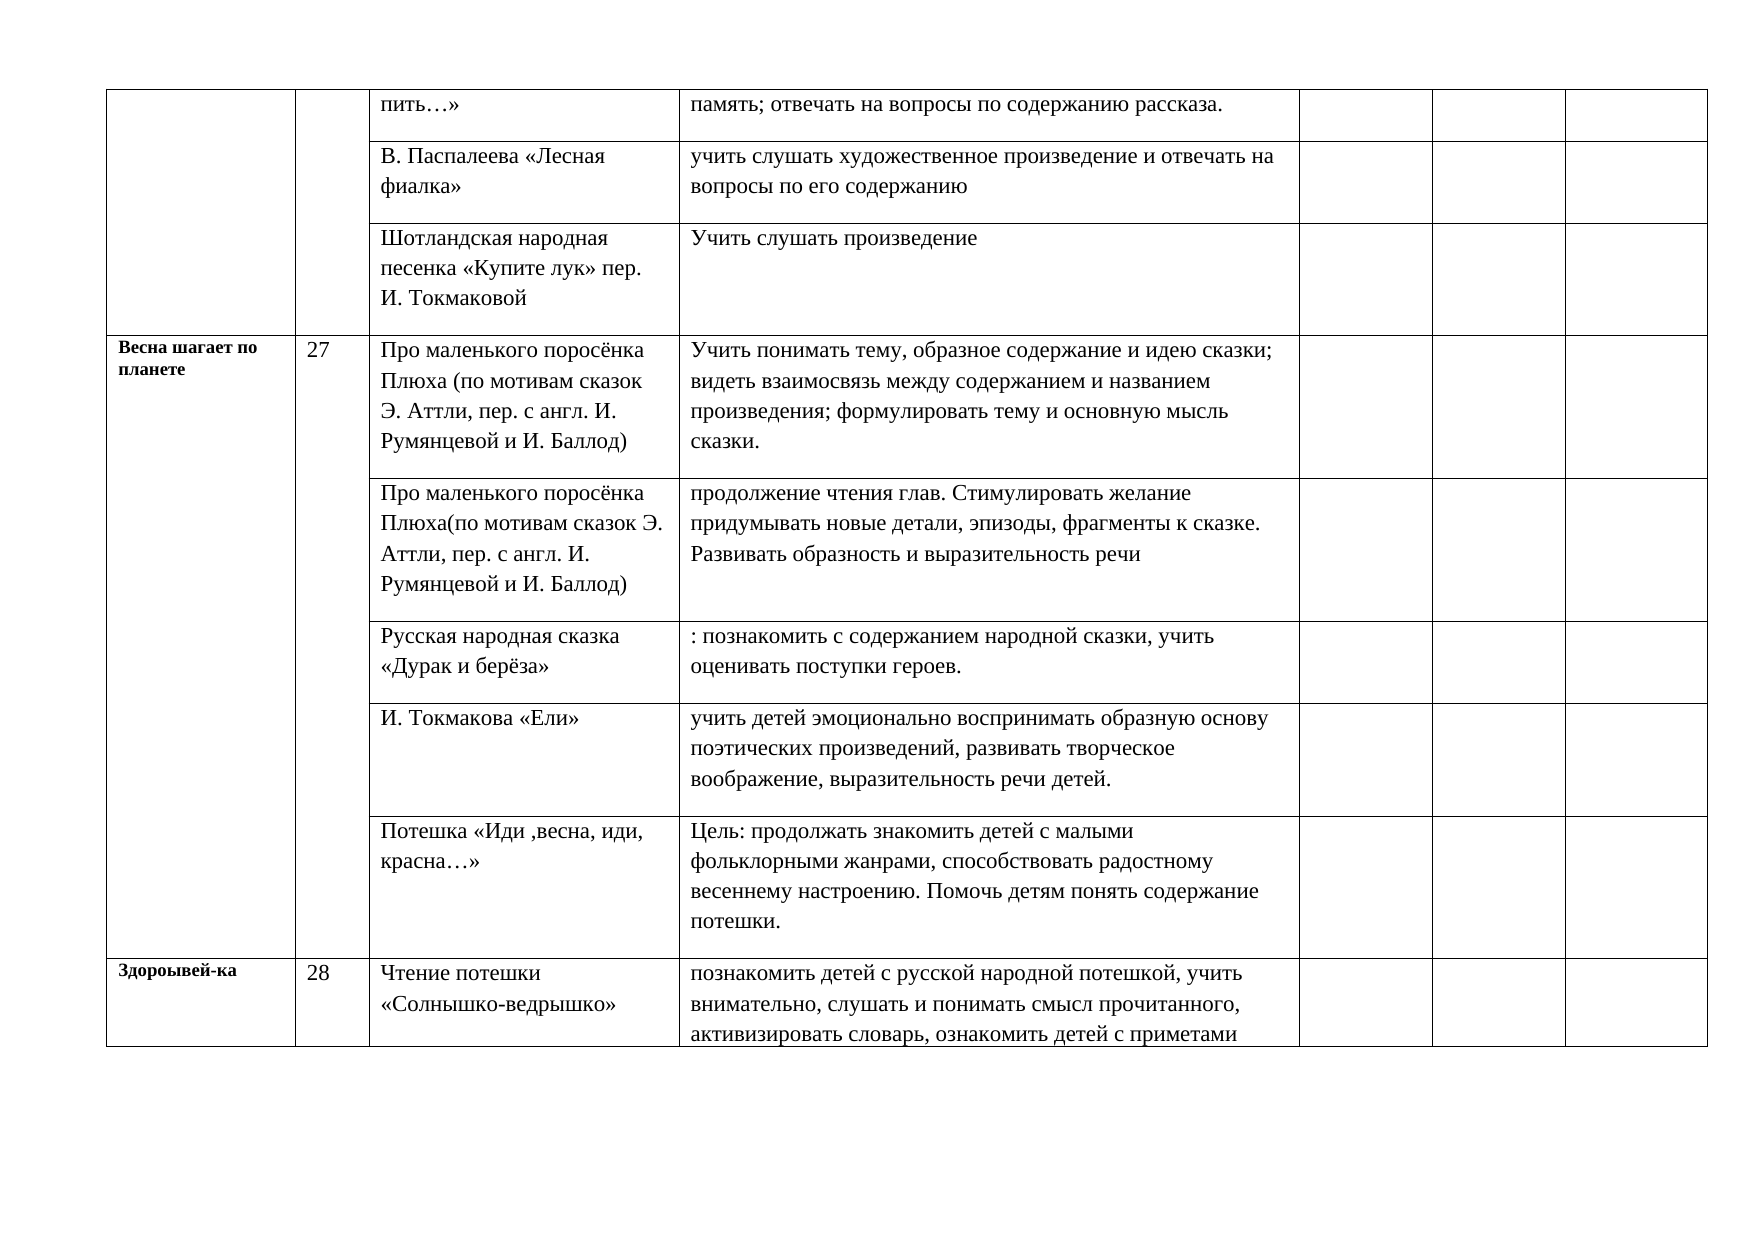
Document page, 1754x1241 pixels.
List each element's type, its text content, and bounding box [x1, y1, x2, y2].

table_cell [680, 959, 1299, 1046]
table_cell [1300, 959, 1432, 1046]
table_cell В. Паспалеева «Лесная фиалка» [370, 142, 679, 223]
table_cell [1433, 622, 1565, 703]
table_cell [1433, 90, 1565, 141]
table_cell [1566, 479, 1707, 621]
table_cell [1433, 142, 1565, 223]
table_cell Здороывей-ка [107, 959, 295, 1046]
table_cell [1566, 90, 1707, 141]
table_cell [1433, 704, 1565, 816]
table_cell Весна шагает по планете [107, 336, 295, 958]
table_cell продолжение чтения глав. Стимулировать желание придумывать новые детали, эпизоды, фрагменты к сказке. Развивать образность и выразительность речи [680, 479, 1299, 621]
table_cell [370, 90, 679, 141]
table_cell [370, 959, 679, 1046]
table_cell [1300, 817, 1432, 958]
table_cell [1566, 142, 1707, 223]
table_cell Шотландская народная песенка «Купите лук» пер. И. Токмаковой [370, 224, 679, 335]
table_cell Учить слушать произведение [680, 224, 1299, 335]
table_cell 27 [296, 336, 369, 958]
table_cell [680, 90, 1299, 141]
table_cell [1300, 142, 1432, 223]
table_cell Цель: продолжать знакомить детей с малыми фольклорными жанрами, способствовать радостному весеннему настроению. Помочь детям понять содержание потешки. [680, 817, 1299, 958]
table_cell [1433, 479, 1565, 621]
table_cell [1300, 336, 1432, 478]
table_cell Про маленького поросёнка Плюха (по мотивам сказок Э. Аттли, пер. с англ. И. Румянцевой и И. Баллод) [370, 336, 679, 478]
table_cell [1566, 959, 1707, 1046]
table_cell [1566, 704, 1707, 816]
table_cell [1433, 336, 1565, 478]
table_cell [1300, 90, 1432, 141]
table_cell [1300, 224, 1432, 335]
table_cell [1566, 817, 1707, 958]
table_cell [1566, 224, 1707, 335]
table_cell Русская народная сказка «Дурак и берёза» [370, 622, 679, 703]
table_cell [1433, 817, 1565, 958]
table_cell Про маленького поросёнка Плюха(по мотивам сказок Э. Аттли, пер. с англ. И. Румянцевой и И. Баллод) [370, 479, 679, 621]
table_cell : познакомить с содержанием народной сказки, учить оценивать поступки героев. [680, 622, 1299, 703]
table_cell Учить понимать тему, образное содержание и идею сказки; видеть взаимосвязь между содержанием и названием произведения; формулировать тему и основную мысль сказки. [680, 336, 1299, 478]
table_cell 28 [296, 959, 369, 1046]
table_cell [1433, 959, 1565, 1046]
table_cell [1300, 704, 1432, 816]
table_cell [1433, 224, 1565, 335]
table_cell [1300, 479, 1432, 621]
table_cell И. Токмакова «Ели» [370, 704, 679, 816]
table_cell [1300, 622, 1432, 703]
table_cell [1566, 336, 1707, 478]
table_cell учить детей эмоционально воспринимать образную основу поэтических произведений, развивать творческое воображение, выразительность речи детей. [680, 704, 1299, 816]
table_cell [1566, 622, 1707, 703]
table_cell Потешка «Иди ,весна, иди, красна…» [370, 817, 679, 958]
table_cell учить слушать художественное произведение и отвечать на вопросы по его содержанию [680, 142, 1299, 223]
